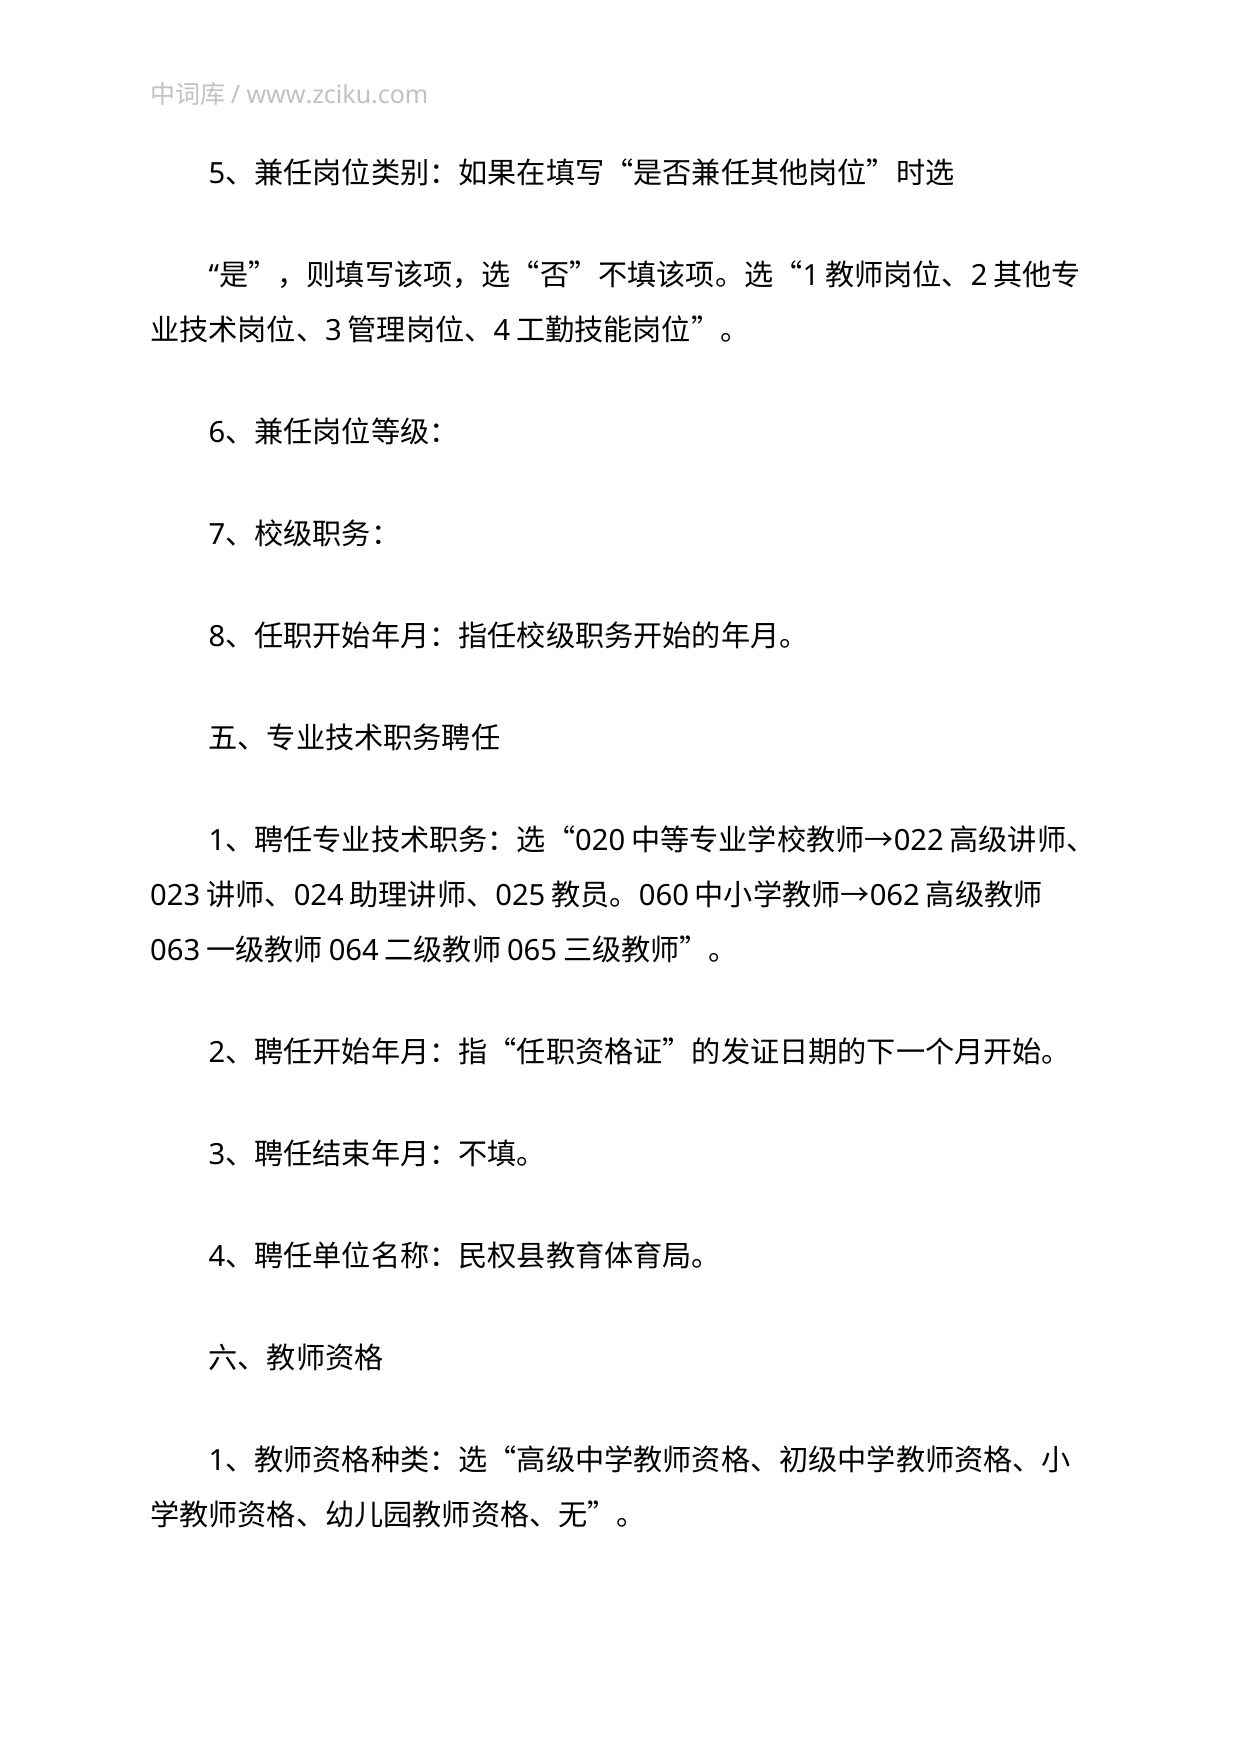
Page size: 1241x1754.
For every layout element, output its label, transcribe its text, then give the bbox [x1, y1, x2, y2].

text 8、任职开始年月：指任校级职务开始的年月。 [150, 613, 1090, 655]
text 6、兼任岗位等级： [150, 409, 1090, 451]
text 1、聘任专业技术职务：选“020中等专业学校教师→022高级讲师、023讲师、024助理讲师、025教员。060中小学教师→062高级教师063一级教师064二级教师065三级教师”。 [150, 817, 1090, 969]
text 六、教师资格 [150, 1334, 1090, 1377]
text 7、校级职务： [150, 511, 1090, 553]
text “是”，则填写该项，选“否”不填该项。选“1教师岗位、2其他专业技术岗位、3管理岗位、4工勤技能岗位”。 [150, 252, 1090, 349]
text 3、聘任结束年月：不填。 [150, 1131, 1090, 1173]
text 1、教师资格种类：选“高级中学教师资格、初级中学教师资格、小学教师资格、幼儿园教师资格、无”。 [150, 1436, 1090, 1534]
text 5、兼任岗位类别：如果在填写“是否兼任其他岗位”时选 [150, 150, 1090, 192]
text 4、聘任单位名称：民权县教育体育局。 [150, 1233, 1090, 1275]
text 2、聘任开始年月：指“任职资格证”的发证日期的下一个月开始。 [150, 1029, 1090, 1071]
text 五、专业技术职务聘任 [150, 715, 1090, 757]
